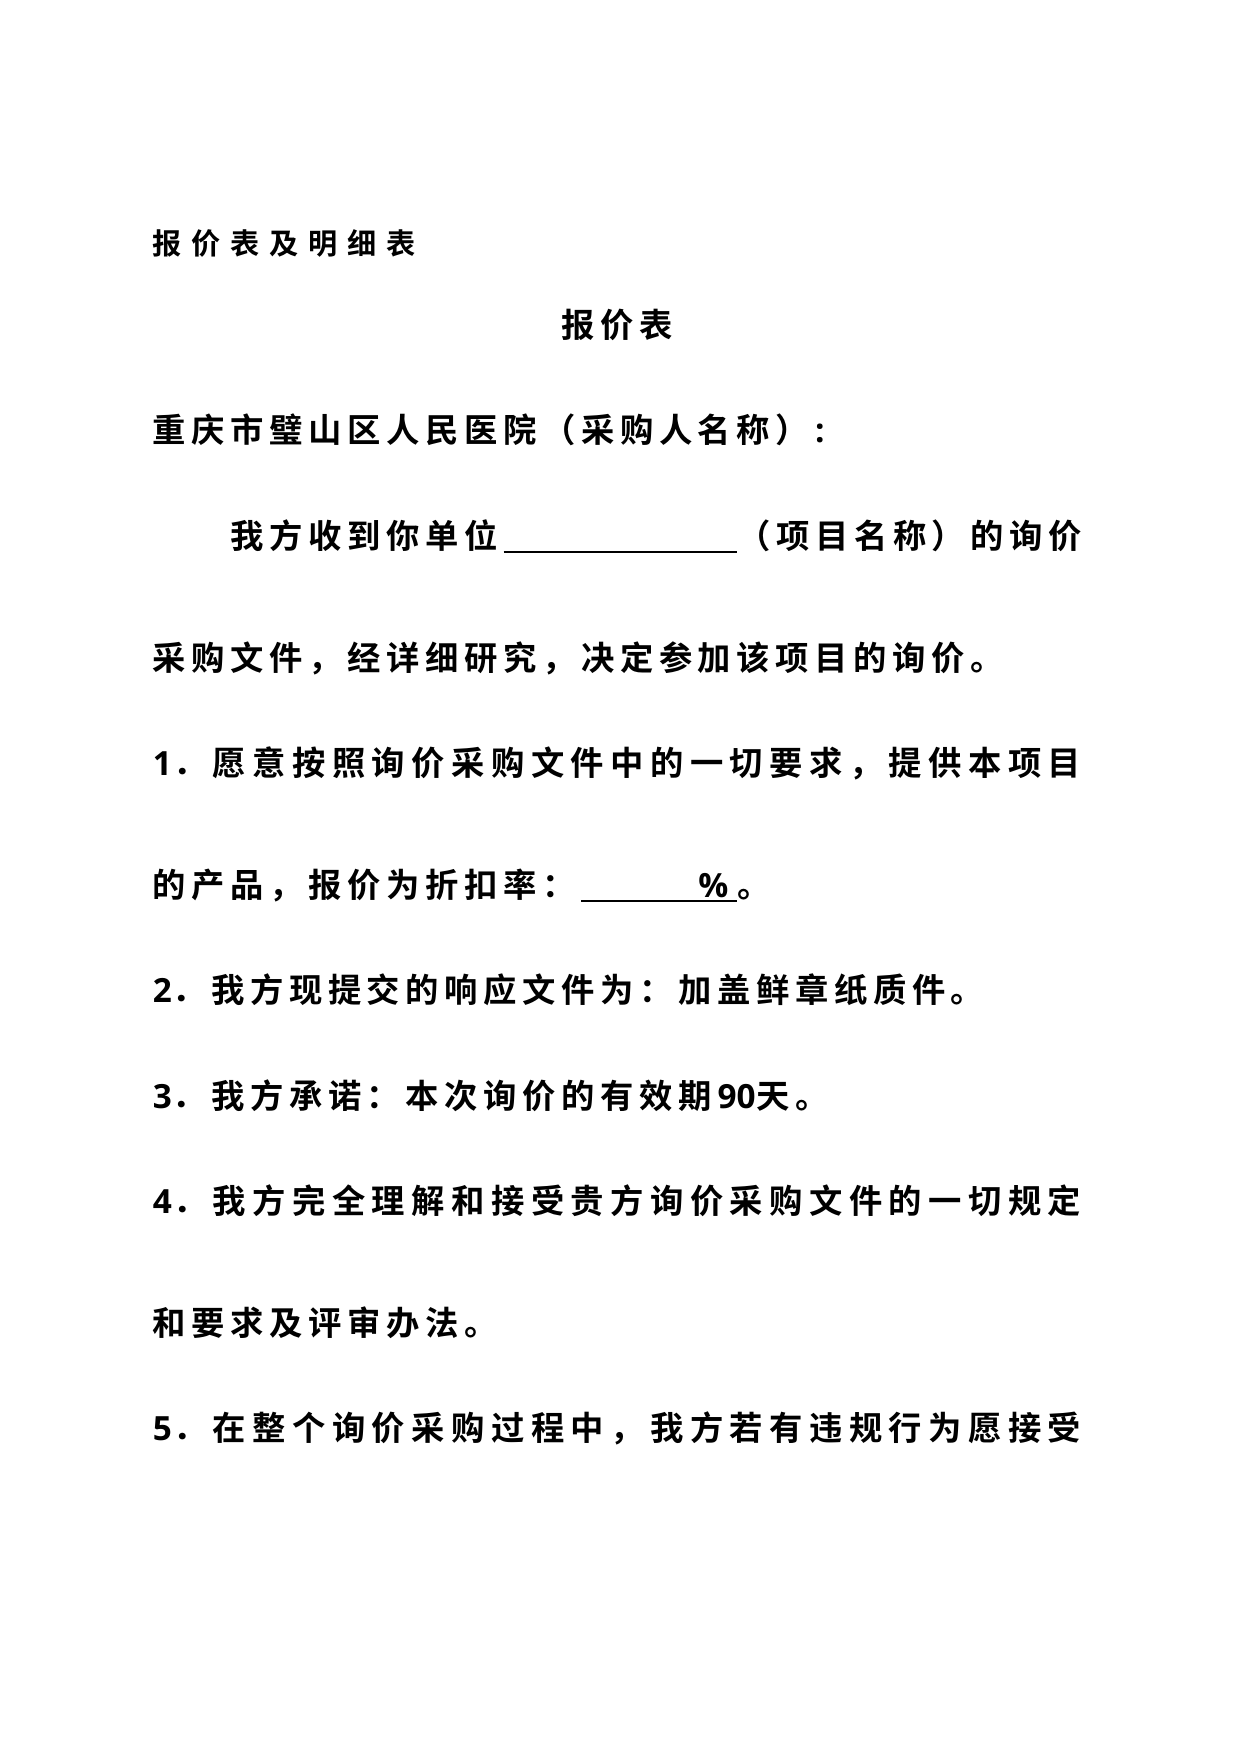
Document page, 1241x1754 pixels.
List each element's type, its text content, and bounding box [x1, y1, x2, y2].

list 报价表及明细表 [153, 201, 1088, 282]
list 4．我方完全理解和接受贵方询价采购文件的一切规定和要求及评审办法。 [153, 1158, 1088, 1362]
list 重庆市璧山区人民医院（采购人名称）: [153, 388, 1088, 469]
list 2．我方现提交的响应文件为：加盖鲜章纸质件。 [153, 948, 1088, 1029]
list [153, 1386, 1088, 1467]
list 报价表 [153, 282, 1088, 364]
list 1．愿意按照询价采购文件中的一切要求，提供本项目的产品，报价为折扣率： %。 [153, 720, 1088, 923]
list 我方收到你单位 （项目名称）的询价采购文件，经详细研究，决定参加该项目的询价。 [153, 493, 1088, 696]
list 3．我方承诺：本次询价的有效期90天。 [153, 1053, 1088, 1134]
